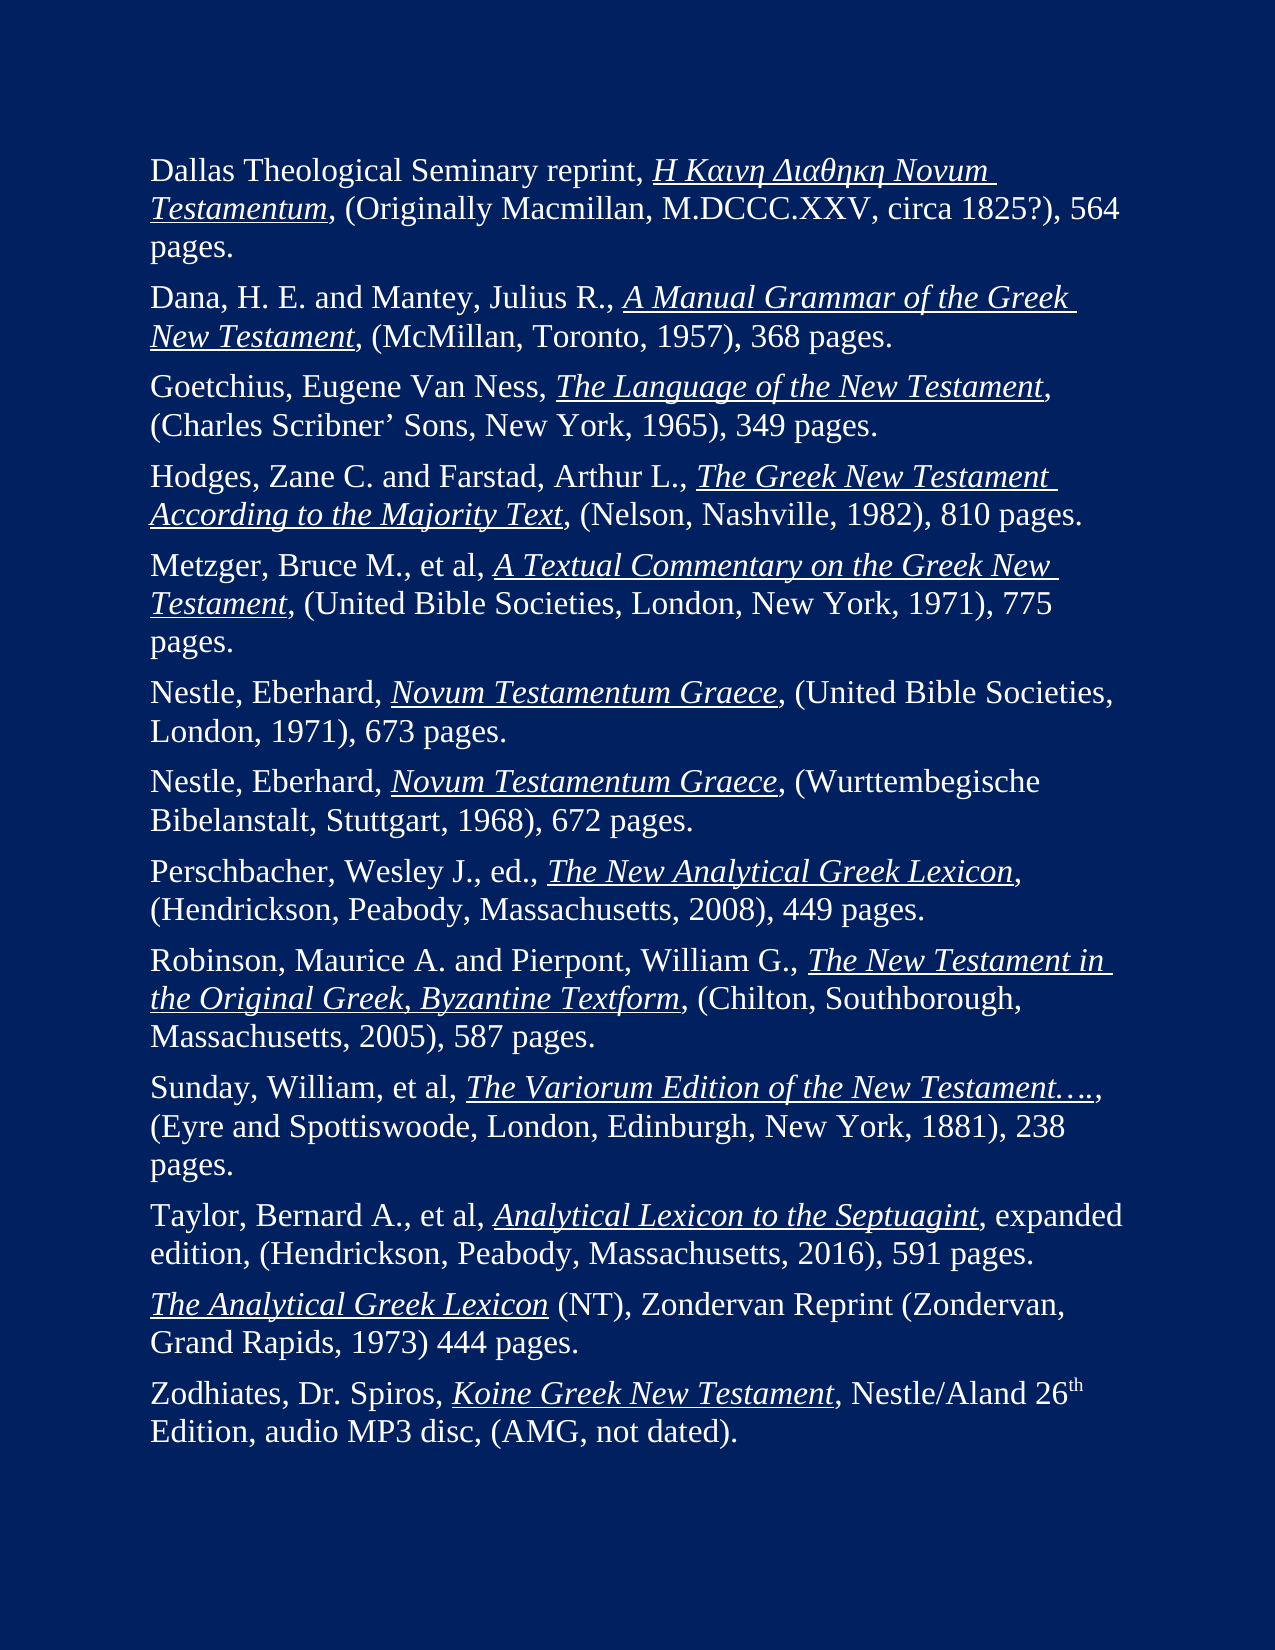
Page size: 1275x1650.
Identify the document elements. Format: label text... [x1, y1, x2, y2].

text Perschbacher, Wesley J., ed., The New Analytical Greek Lexicon, (Hendrickson, Peabody, Massachusetts, 2008), 449 pages. [150, 851, 1125, 927]
text Dallas Theological Seminary reprint, Η Καινη Διαθηκη Novum Testamentum, (Originally Macmillan, M.DCCC.XXV, circa 1825?), 564 pages. [150, 150, 1125, 265]
text Sunday, William, et al, The Variorum Edition of the New Testament…., (Eyre and Spottiswoode, London, Edinburgh, New York, 1881), 238 pages. [150, 1067, 1125, 1182]
text Goetchius, Eugene Van Ness, The Language of the New Testament, (Charles Scribner’ Sons, New York, 1965), 349 pages. [150, 367, 1125, 443]
text Metzger, Bruce M., et al, A Textual Commentary on the Greek New Testament, (United Bible Societies, London, New York, 1971), 775 pages. [150, 545, 1125, 660]
text Nestle, Eberhard, Novum Testamentum Graece, (Wurttembegische Bibelanstalt, Stuttgart, 1968), 672 pages. [150, 762, 1125, 838]
text Nestle, Eberhard, Novum Testamentum Graece, (United Bible Societies, London, 1971), 673 pages. [150, 672, 1125, 749]
text Taylor, Bernard A., et al, Analytical Lexicon to the Septuagint, expanded edition, (Hendrickson, Peabody, Massachusetts, 2016), 591 pages. [150, 1195, 1125, 1272]
text Hodges, Zane C. and Farstad, Arthur L., The Greek New Testament According to the Majority Text, (Nelson, Nashville, 1982), 810 pages. [150, 456, 1125, 532]
text Robinson, Maurice A. and Pierpont, William G., The New Testament in the Original Greek, Byzantine Textform, (Chilton, Southborough, Massachusetts, 2005), 587 pages. [150, 940, 1125, 1055]
text The Analytical Greek Lexicon (NT), Zondervan Reprint (Zondervan, Grand Rapids, 1973) 444 pages. [150, 1284, 1125, 1361]
text Dana, H. E. and Mantey, Julius R., A Manual Grammar of the Greek New Testament, (McMillan, Toronto, 1957), 368 pages. [150, 277, 1125, 354]
text Zodhiates, Dr. Spiros, Koine Greek New Testament, Nestle/Aland 26th Edition, audio MP3 disc, (AMG, not dated). [150, 1373, 1125, 1450]
